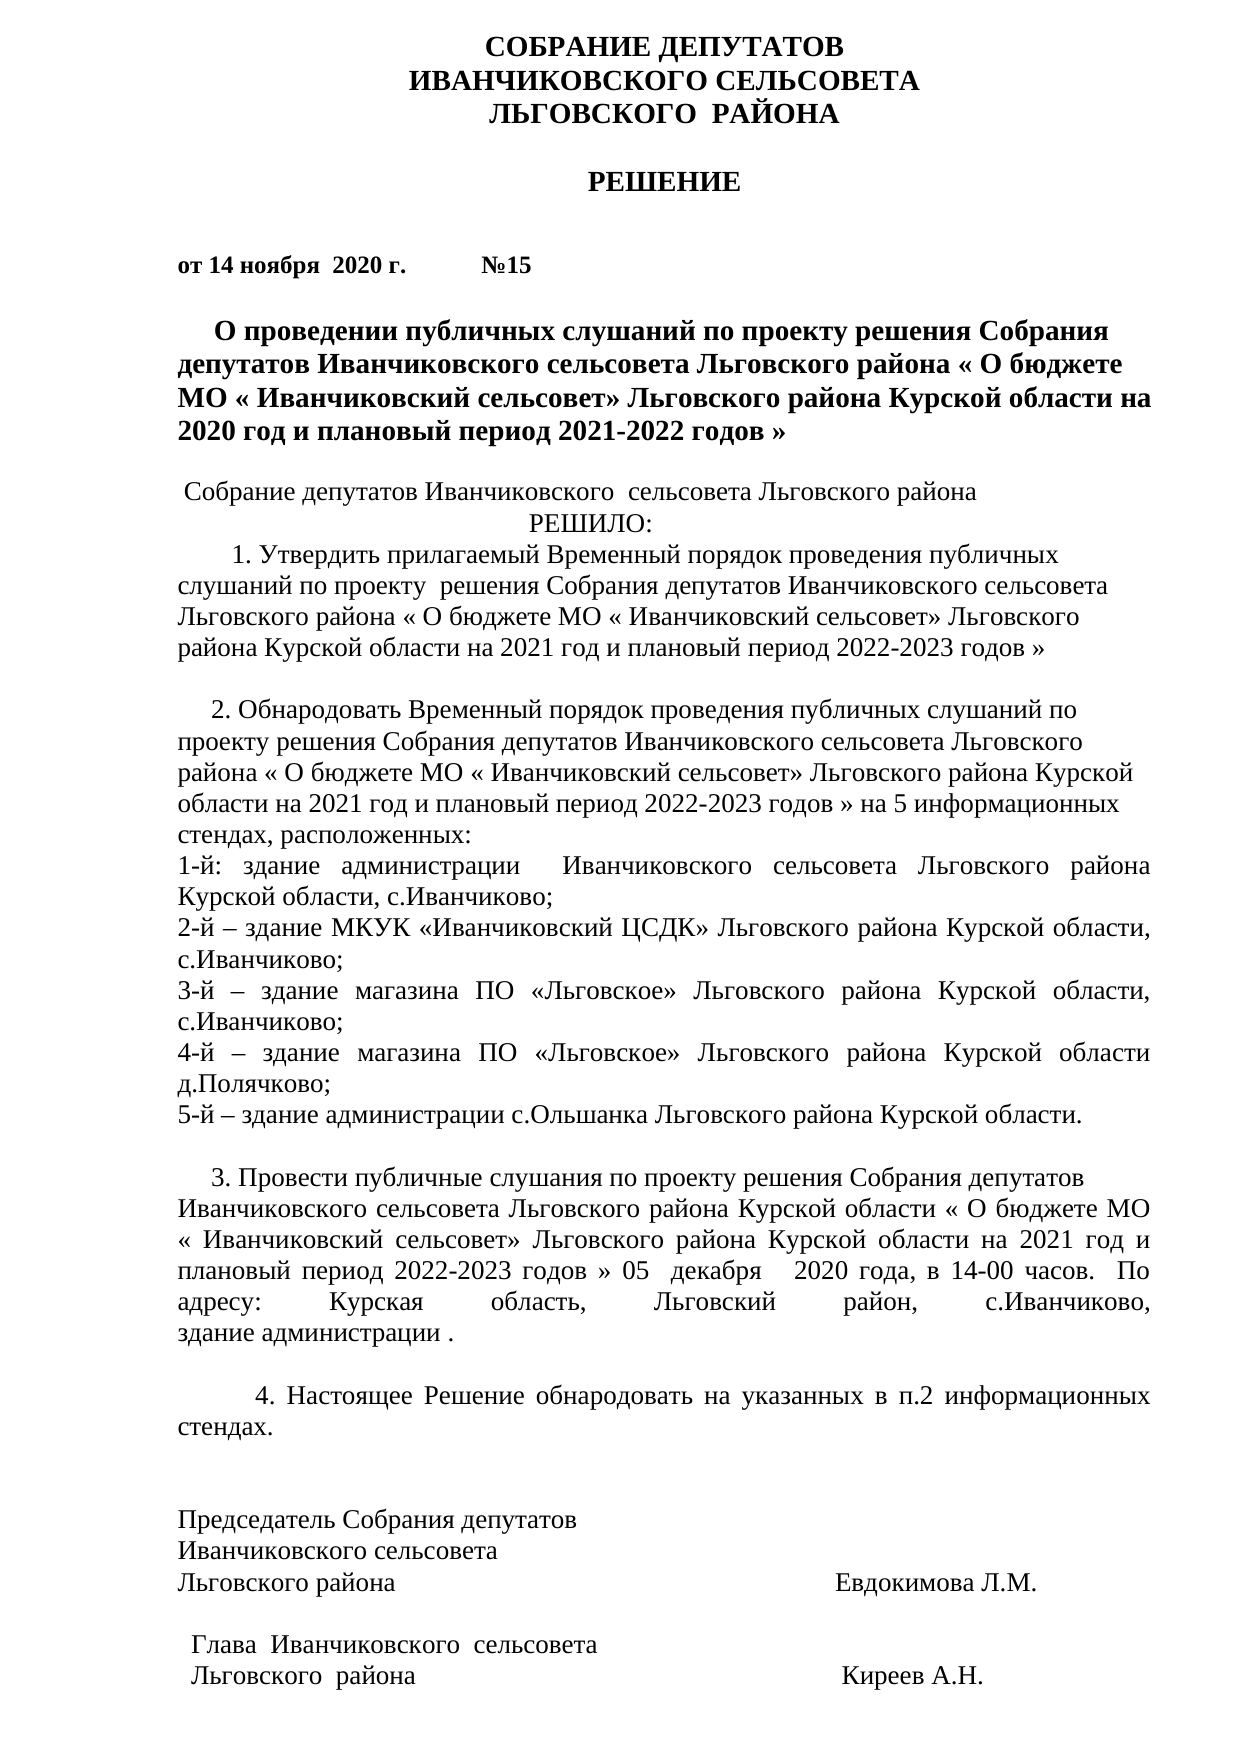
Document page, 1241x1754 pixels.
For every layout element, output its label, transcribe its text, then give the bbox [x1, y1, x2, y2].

text 3-й – здание магазина ПО «Льговское» Льговского района Курской области, с.Иванчиково; [177, 974, 1152, 1036]
text Льговского района Киреев А.Н. [177, 1659, 1152, 1690]
text РЕШИЛО: [177, 507, 1152, 538]
text 4-й – здание магазина ПО «Льговское» Льговского района Курской области д.Полячково; [177, 1036, 1152, 1098]
subtitle РЕШЕНИЕ [177, 164, 1152, 197]
text О проведении публичных слушаний по проекту решения Собрания депутатов Иванчиковского сельсовета Льговского района « О бюджете МО « Иванчиковский сельсовет» Льговского района Курской области на 2020 год и плановый период 2021-2022 годов » [177, 313, 1152, 447]
text 2-й – здание МКУК «Иванчиковский ЦСДК» Льговского района Курской области, с.Иванчиково; [177, 912, 1152, 974]
text 1. Утвердить прилагаемый Временный порядок проведения публичных слушаний по проекту решения Собрания депутатов Иванчиковского сельсовета Льговского района « О бюджете МО « Иванчиковский сельсовет» Льговского района Курской области на 2021 год и плановый период 2022-2023 годов » [177, 538, 1152, 662]
text 4. Настоящее Решение обнародовать на указанных в п.2 информационных стендах. [177, 1379, 1152, 1441]
subtitle СОБРАНИЕ ДЕПУТАТОВ [177, 29, 1152, 63]
text Иванчиковского сельсовета Льговского района Курской области « О бюджете МО « Иванчиковский сельсовет» Льговского района Курской области на 2021 год и плановый период 2022-2023 годов » 05 декабря 2020 года, в 14-00 часов. По адресу: Курская область, Льговский район, с.Иванчиково, здание администрации . [177, 1192, 1152, 1348]
subtitle ИВАНЧИКОВСКОГО СЕЛЬСОВЕТА [177, 63, 1152, 97]
text Иванчиковского сельсовета [177, 1534, 1152, 1566]
subtitle ЛЬГОВСКОГО РАЙОНА [177, 97, 1152, 130]
text Льговского района Евдокимова Л.М. [177, 1566, 1152, 1597]
text 1-й: здание администрации Иванчиковского сельсовета Льговского района Курской области, с.Иванчиково; [177, 849, 1152, 912]
text Глава Иванчиковского сельсовета [177, 1628, 1152, 1659]
text 2. Обнародовать Временный порядок проведения публичных слушаний по проекту решения Собрания депутатов Иванчиковского сельсовета Льговского района « О бюджете МО « Иванчиковский сельсовет» Льговского района Курской области на 2021 год и плановый период 2022-2023 годов » на 5 информационных стендах, расположенных: [177, 693, 1152, 849]
text Собрание депутатов Иванчиковского сельсовета Льговского района [177, 476, 1152, 507]
subtitle от 14 ноября 2020 г. №15 [177, 250, 1152, 279]
text 5-й – здание администрации с.Ольшанка Льговского района Курской области. [177, 1098, 1152, 1129]
text Председатель Собрания депутатов [177, 1503, 1152, 1534]
text 3. Провести публичные слушания по проекту решения Собрания депутатов [177, 1161, 1152, 1192]
